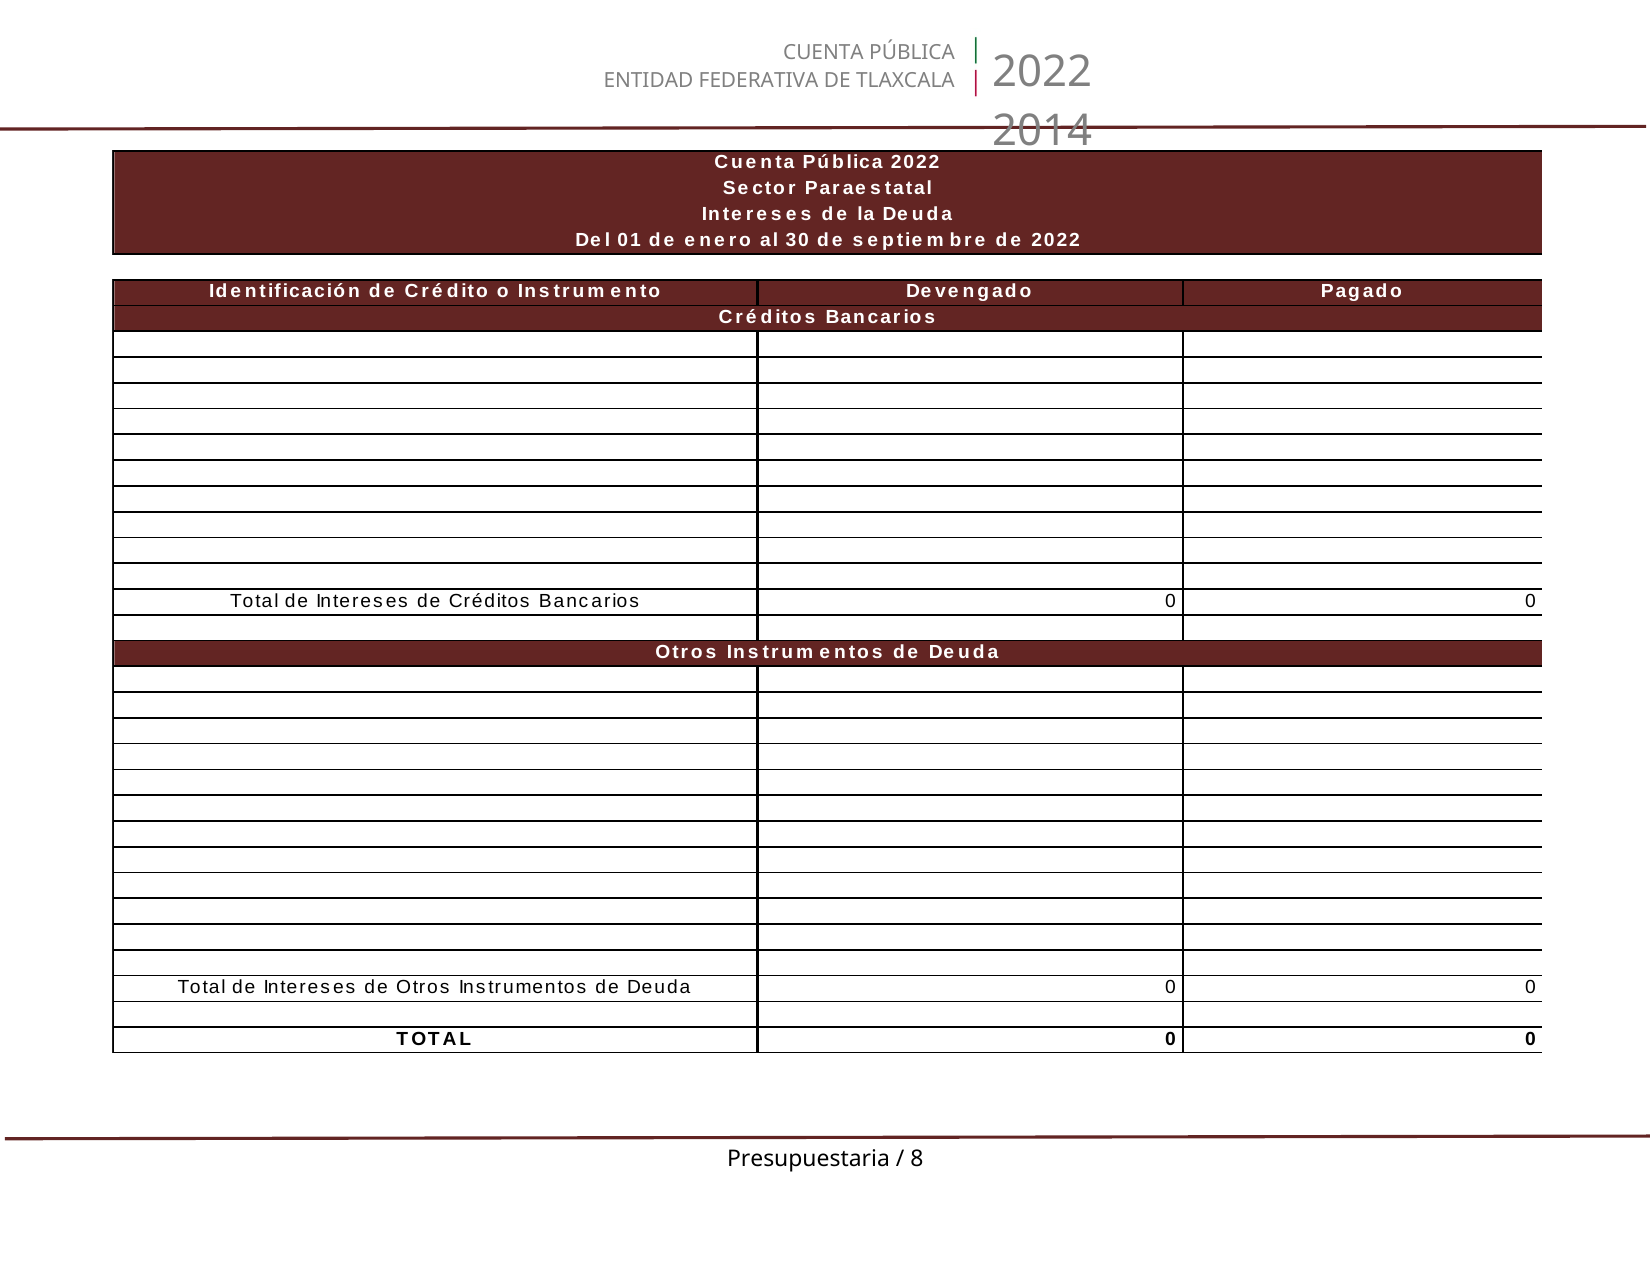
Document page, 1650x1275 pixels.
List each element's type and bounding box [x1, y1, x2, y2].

picture [970, 28, 986, 99]
